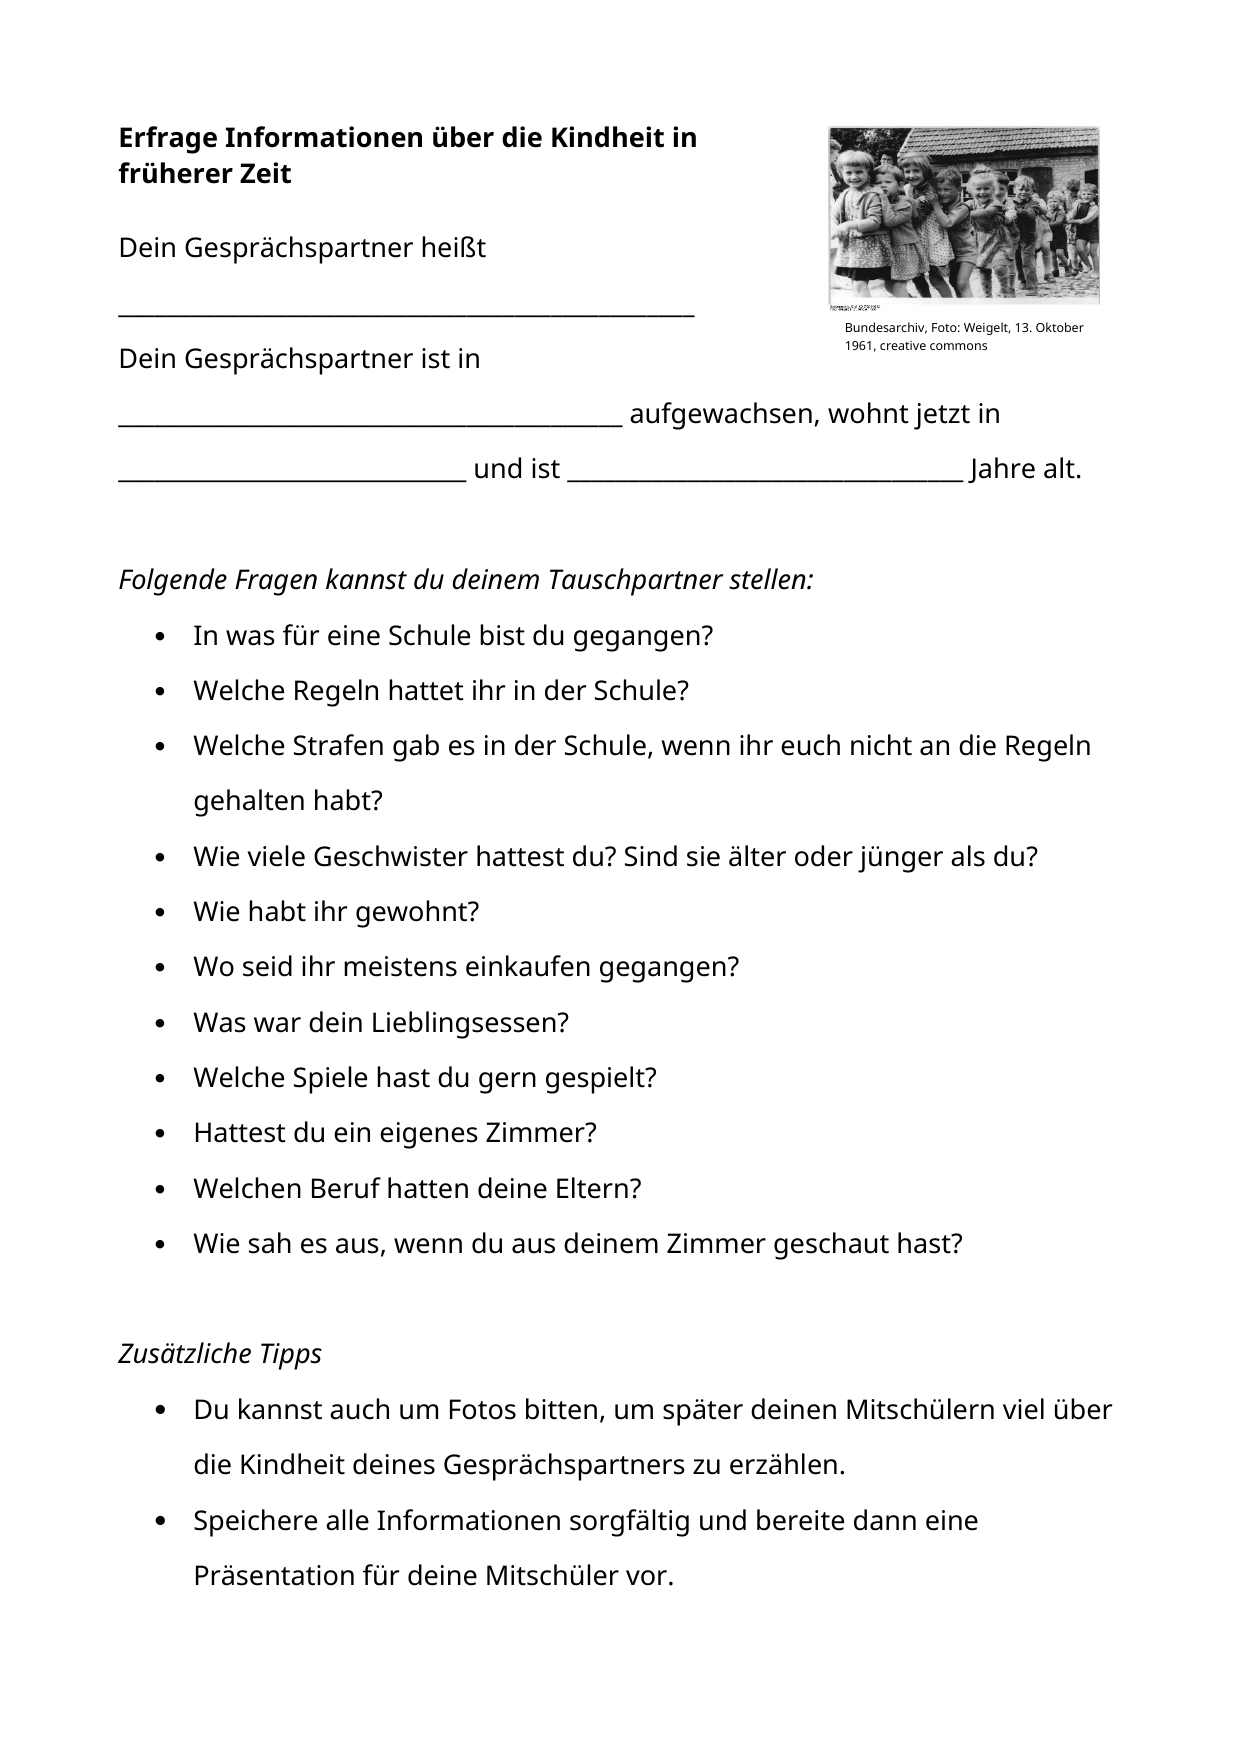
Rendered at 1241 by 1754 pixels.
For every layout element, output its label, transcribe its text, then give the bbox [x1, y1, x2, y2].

text Zusätzliche Tipps [118, 1335, 1122, 1372]
text _____________________________ und ist _________________________________ Jahre alt. [118, 450, 1122, 487]
list Wie viele Geschwister hattest du? Sind sie älter oder jünger als du? [156, 837, 1122, 874]
list Welche Regeln hattet ihr in der Schule? [156, 671, 1122, 708]
list Was war dein Lieblingsessen? [156, 1003, 1122, 1040]
picture [828, 126, 1100, 311]
list Hattest du ein eigenes Zimmer? [156, 1114, 1122, 1151]
list Wo seid ihr meistens einkaufen gegangen? [156, 948, 1122, 985]
list Welchen Beruf hatten deine Eltern? [156, 1169, 1122, 1206]
list Wie sah es aus, wenn du aus deinem Zimmer geschaut hast? [156, 1224, 1122, 1261]
list Du kannst auch um Fotos bitten, um später deinen Mitschülern viel über die Kindheit deines Gesprächspartners zu erzählen. [156, 1390, 1122, 1482]
list Welche Strafen gab es in der Schule, wenn ihr euch nicht an die Regeln gehalten habt? [156, 727, 1122, 819]
list Speichere alle Informationen sorgfältig und bereite dann eine Präsentation für deine Mitschüler vor. [156, 1501, 1122, 1593]
text Dein Gesprächspartner ist in __________________________________________ aufgewachsen, wohnt jetzt in [118, 339, 1122, 432]
text Dein Gesprächspartner heißt ________________________________________________ [118, 229, 1122, 321]
text Erfrage Informationen über die Kindheit in früherer Zeit [118, 118, 1122, 192]
list Welche Spiele hast du gern gespielt? [156, 1058, 1122, 1095]
list In was für eine Schule bist du gegangen? [156, 616, 1122, 653]
list Wie habt ihr gewohnt? [156, 892, 1122, 929]
text Folgende Fragen kannst du deinem Tauschpartner stellen: [118, 561, 1122, 597]
